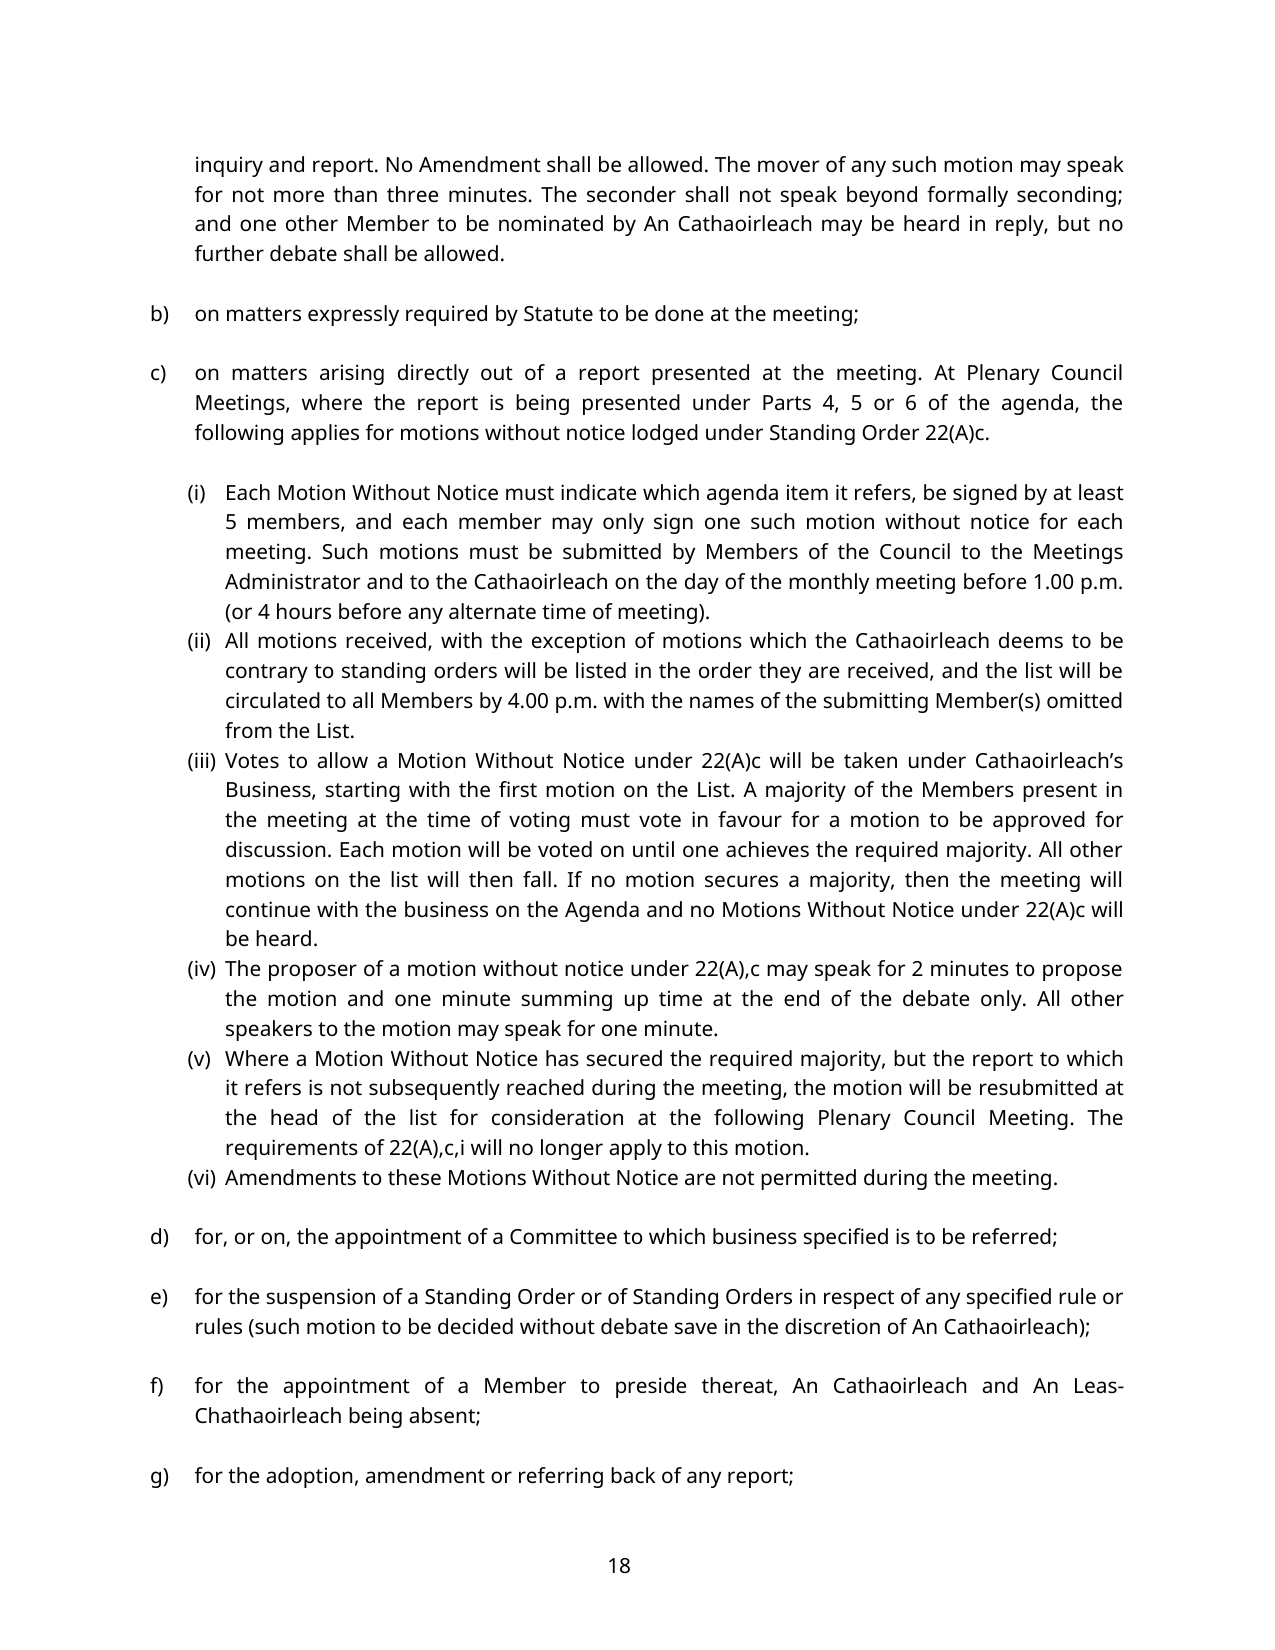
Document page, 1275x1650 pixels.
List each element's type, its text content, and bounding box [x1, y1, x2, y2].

list Each Motion Without Notice must indicate which agenda item it refers, be signed by at least 5 members, and each member may only sign one such motion without notice for each meeting. Such motions must be submitted by Members of the Council to the Meetings Administrator and to the Cathaoirleach on the day of the monthly meeting before 1.00 p.m. (or 4 hours before any alternate time of meeting). [187, 478, 1125, 625]
list The proposer of a motion without notice under 22(A),c may speak for 2 minutes to propose the motion and one minute summing up time at the end of the debate only. All other speakers to the motion may speak for one minute. [187, 954, 1125, 1042]
list on matters arising directly out of a report presented at the meeting. At Plenary Council Meetings, where the report is being presented under Parts 4, 5 or 6 of the agenda, the following applies for motions without notice lodged under Standing Order 22(A)c. [150, 358, 1125, 447]
list Votes to allow a Motion Without Notice under 22(A)c will be taken under Cathaoirleach’s Business, starting with the first motion on the List. A majority of the Members present in the meeting at the time of voting must vote in favour for a motion to be approved for discussion. Each motion will be voted on until one achieves the required majority. All other motions on the list will then fall. If no motion secures a majority, then the meeting will continue with the business on the Agenda and no Motions Without Notice under 22(A)c will be heard. [187, 746, 1125, 953]
list on matters expressly required by Statute to be done at the meeting; [150, 299, 1125, 327]
list All motions received, with the exception of motions which the Cathaoirleach deems to be contrary to standing orders will be listed in the order they are received, and the list will be circulated to all Members by 4.00 p.m. with the names of the submitting Member(s) omitted from the List. [187, 627, 1125, 744]
list Amendments to these Motions Without Notice are not permitted during the meeting. [187, 1163, 1125, 1191]
list for the adoption, amendment or referring back of any report; [150, 1461, 1125, 1489]
list for, or on, the appointment of a Committee to which business specified is to be referred; [150, 1222, 1125, 1251]
list Where a Motion Without Notice has secured the required majority, but the report to which it refers is not subsequently reached during the meeting, the motion will be resubmitted at the head of the list for consideration at the following Plenary Council Meeting. The requirements of 22(A),c,i will no longer apply to this motion. [187, 1044, 1125, 1162]
list for the appointment of a Member to preside thereat, An Cathaoirleach and An Leas- Chathaoirleach being absent; [150, 1371, 1125, 1430]
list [150, 150, 1125, 268]
list for the suspension of a Standing Order or of Standing Orders in respect of any specified rule or rules (such motion to be decided without debate save in the discretion of An Cathaoirleach); [150, 1282, 1125, 1340]
